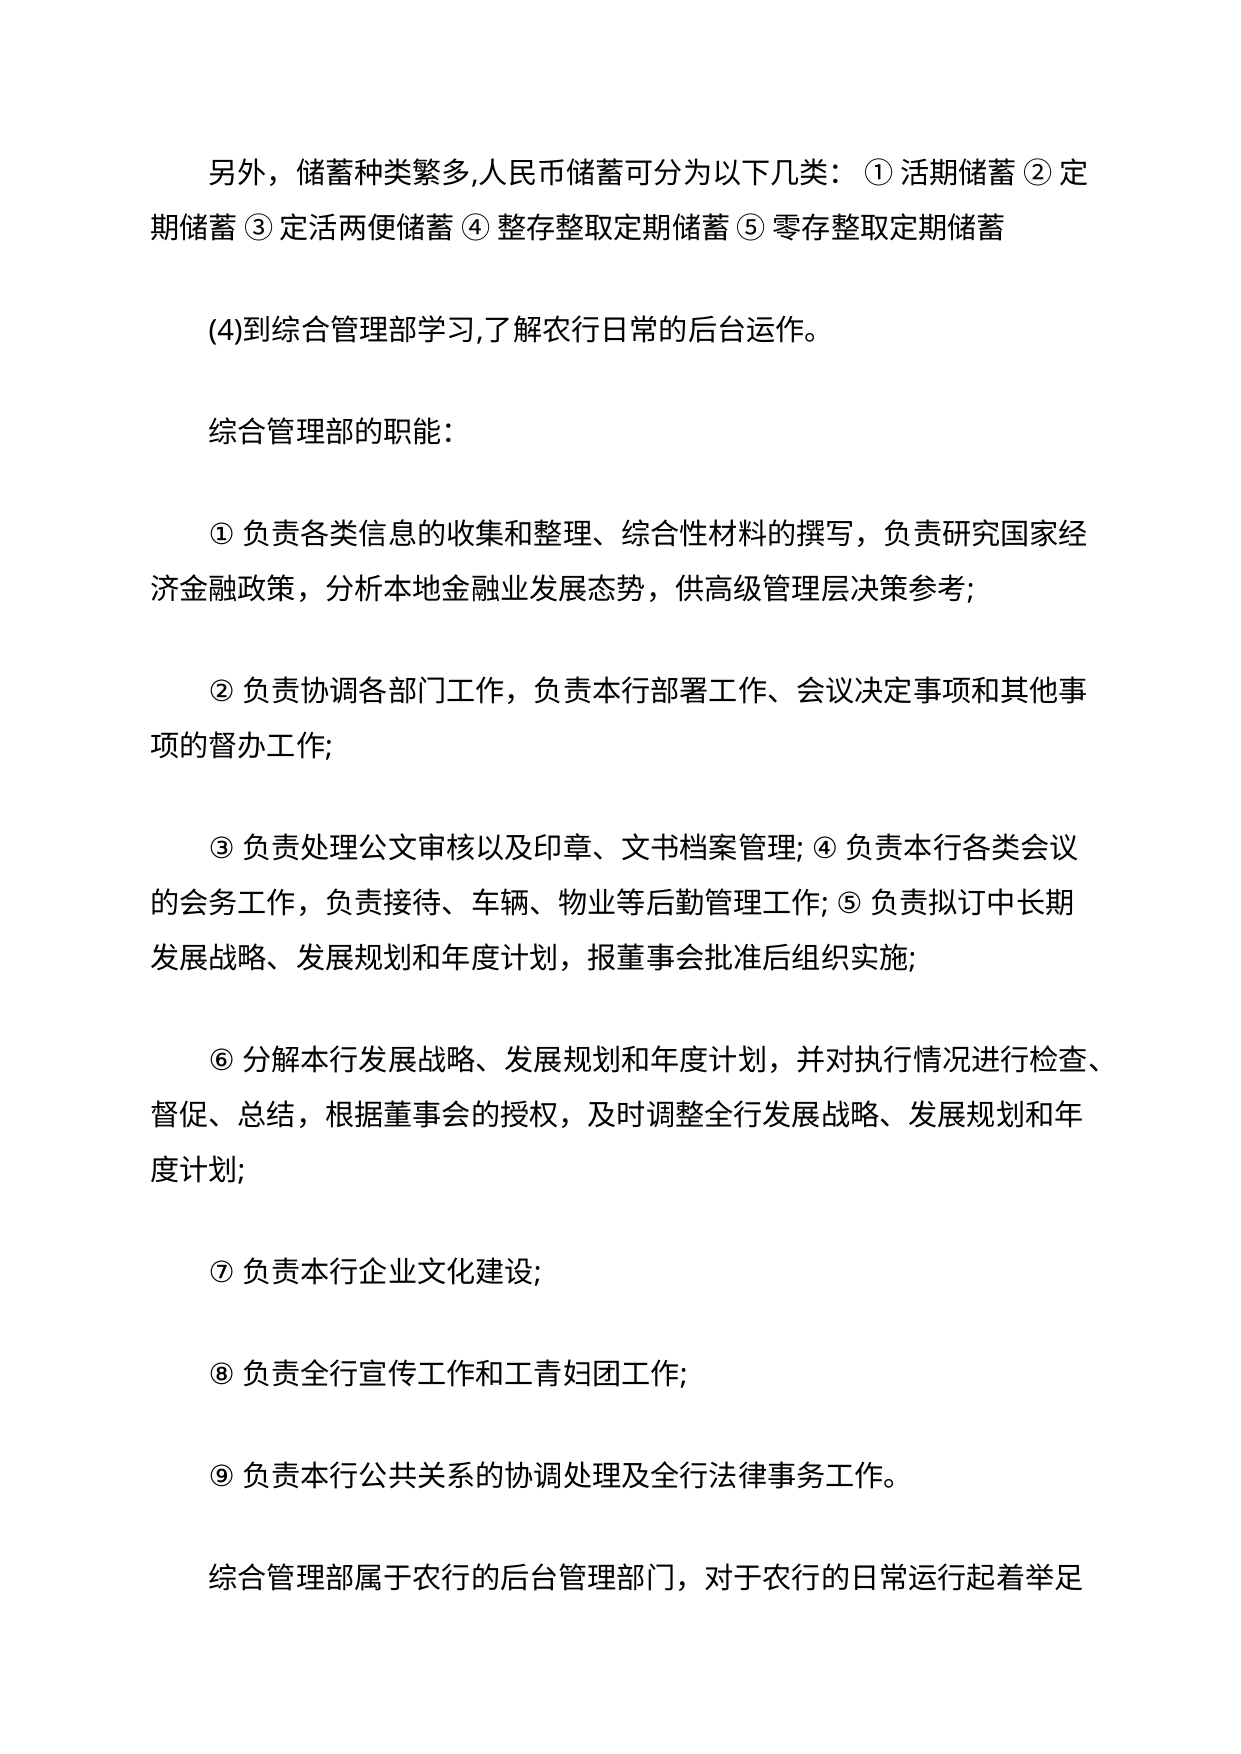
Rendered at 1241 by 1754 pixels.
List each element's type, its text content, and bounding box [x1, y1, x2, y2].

text 综合管理部的职能： [150, 409, 1090, 451]
text ① 负责各类信息的收集和整理、综合性材料的撰写，负责研究国家经济金融政策，分析本地金融业发展态势，供高级管理层决策参考; [150, 511, 1090, 608]
text ⑦ 负责本行企业文化建设; [150, 1248, 1090, 1291]
text ⑥ 分解本行发展战略、发展规划和年度计划，并对执行情况进行检查、督促、总结，根据董事会的授权，及时调整全行发展战略、发展规划和年度计划; [150, 1036, 1090, 1189]
text ⑧ 负责全行宣传工作和工青妇团工作; [150, 1350, 1090, 1393]
text (4)到综合管理部学习,了解农行日常的后台运作。 [150, 307, 1090, 349]
text ③ 负责处理公文审核以及印章、文书档案管理; ④ 负责本行各类会议的会务工作，负责接待、车辆、物业等后勤管理工作; ⑤ 负责拟订中长期发展战略、发展规划和年度计划，报董事会批准后组织实施; [150, 824, 1090, 977]
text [150, 1554, 1090, 1597]
text 另外，储蓄种类繁多,人民币储蓄可分为以下几类： ① 活期储蓄 ② 定期储蓄 ③ 定活两便储蓄 ④ 整存整取定期储蓄 ⑤ 零存整取定期储蓄 [150, 150, 1090, 247]
text ⑨ 负责本行公共关系的协调处理及全行法律事务工作。 [150, 1452, 1090, 1495]
text ② 负责协调各部门工作，负责本行部署工作、会议决定事项和其他事项的督办工作; [150, 667, 1090, 765]
